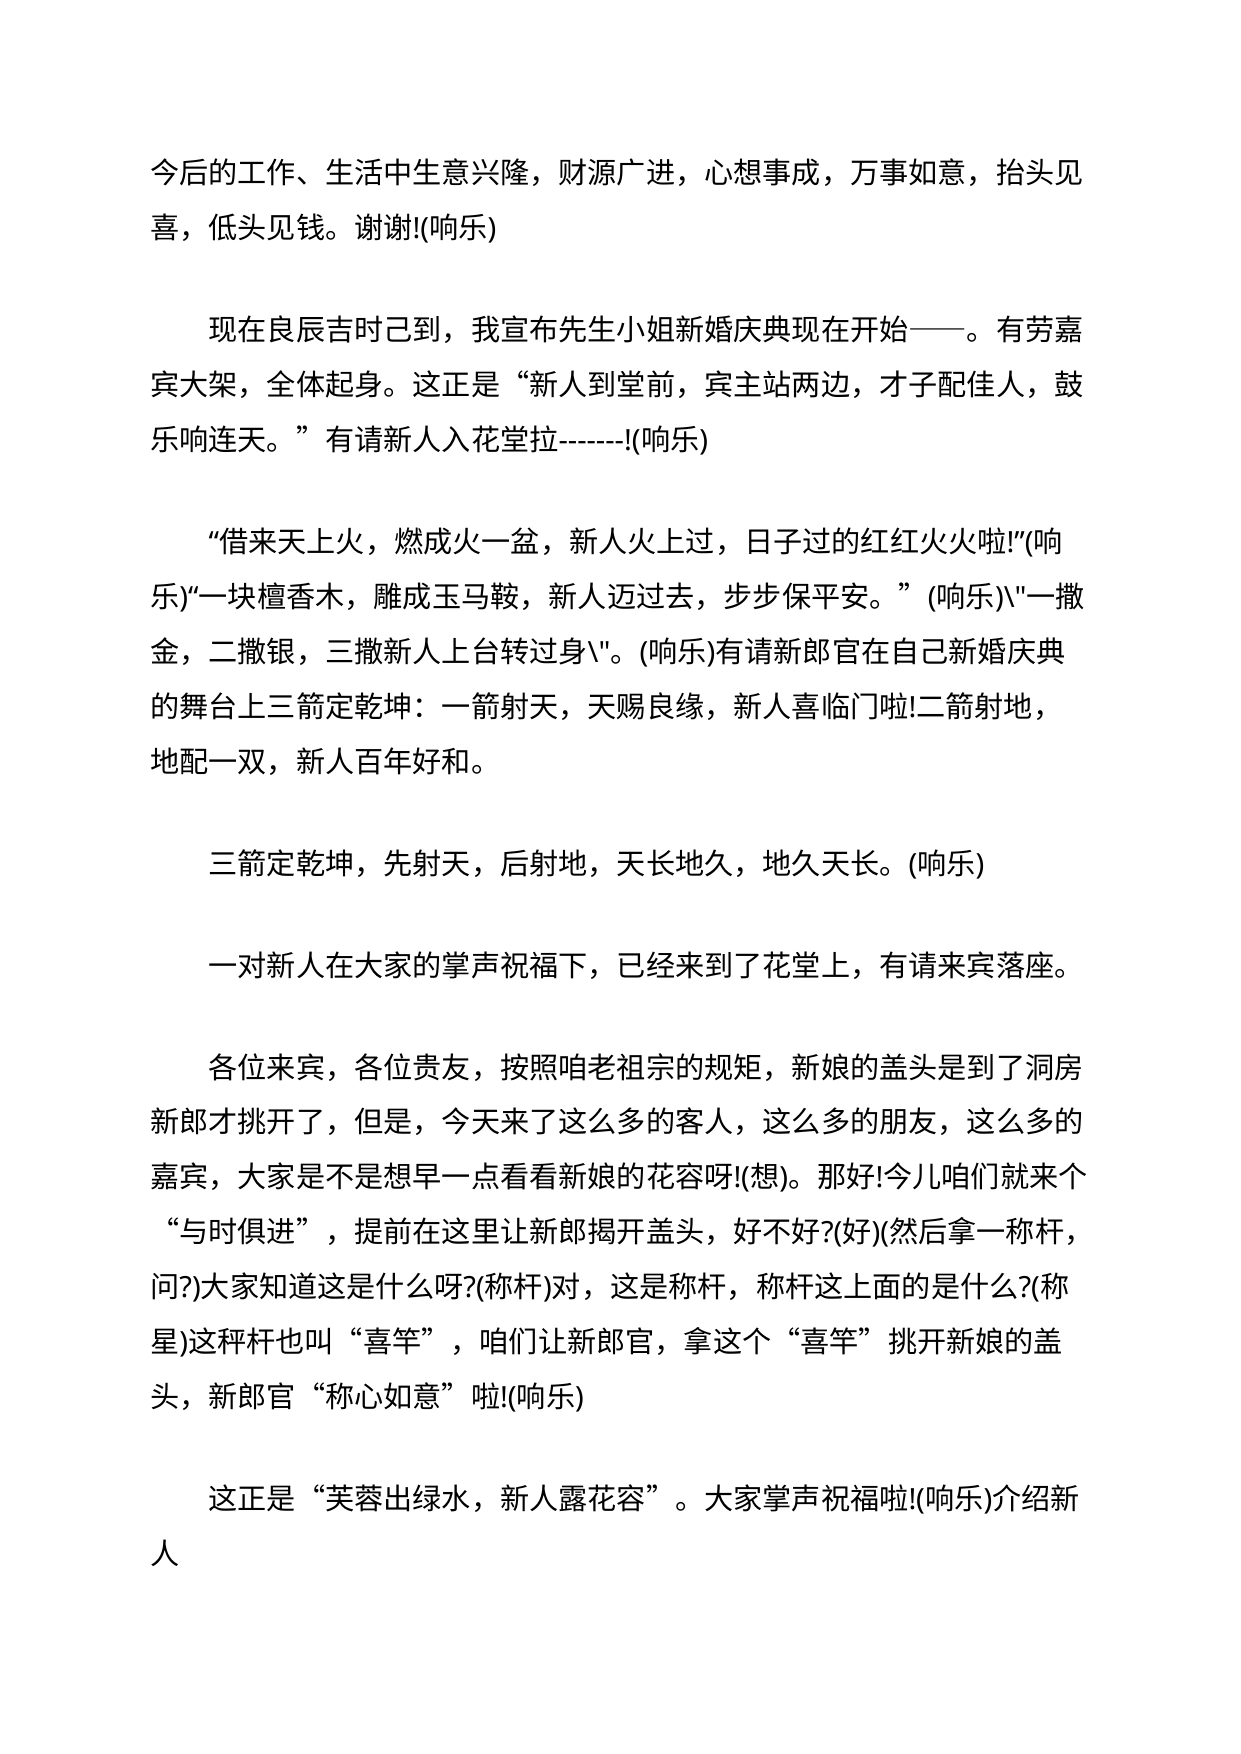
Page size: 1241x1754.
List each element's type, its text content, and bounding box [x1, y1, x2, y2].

text 三箭定乾坤，先射天，后射地，天长地久，地久天长。(响乐) [150, 840, 1090, 883]
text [150, 150, 1090, 247]
text 一对新人在大家的掌声祝福下，已经来到了花堂上，有请来宾落座。 [150, 942, 1090, 985]
text 各位来宾，各位贵友，按照咱老祖宗的规矩，新娘的盖头是到了洞房新郎才挑开了，但是，今天来了这么多的客人，这么多的朋友，这么多的嘉宾，大家是不是想早一点看看新娘的花容呀!(想)。那好!今儿咱们就来个“与时俱进”，提前在这里让新郎揭开盖头，好不好?(好)(然后拿一称杆，问?)大家知道这是什么呀?(称杆)对，这是称杆，称杆这上面的是什么?(称星)这秤杆也叫“喜竿”，咱们让新郎官，拿这个“喜竿”挑开新娘的盖头，新郎官“称心如意”啦!(响乐) [150, 1044, 1090, 1416]
text “借来天上火，燃成火一盆，新人火上过，日子过的红红火火啦!”(响乐)“一块檀香木，雕成玉马鞍，新人迈过去，步步保平安。”(响乐)\"一撒金，二撒银，三撒新人上台转过身\"。(响乐)有请新郎官在自己新婚庆典的舞台上三箭定乾坤：一箭射天，天赐良缘，新人喜临门啦!二箭射地，地配一双，新人百年好和。 [150, 519, 1090, 781]
text 这正是“芙蓉出绿水，新人露花容”。大家掌声祝福啦!(响乐)介绍新人 [150, 1476, 1090, 1573]
text 现在良辰吉时己到，我宣布先生小姐新婚庆典现在开始——。有劳嘉宾大架，全体起身。这正是“新人到堂前，宾主站两边，才子配佳人，鼓乐响连天。”有请新人入花堂拉-------!(响乐) [150, 307, 1090, 459]
